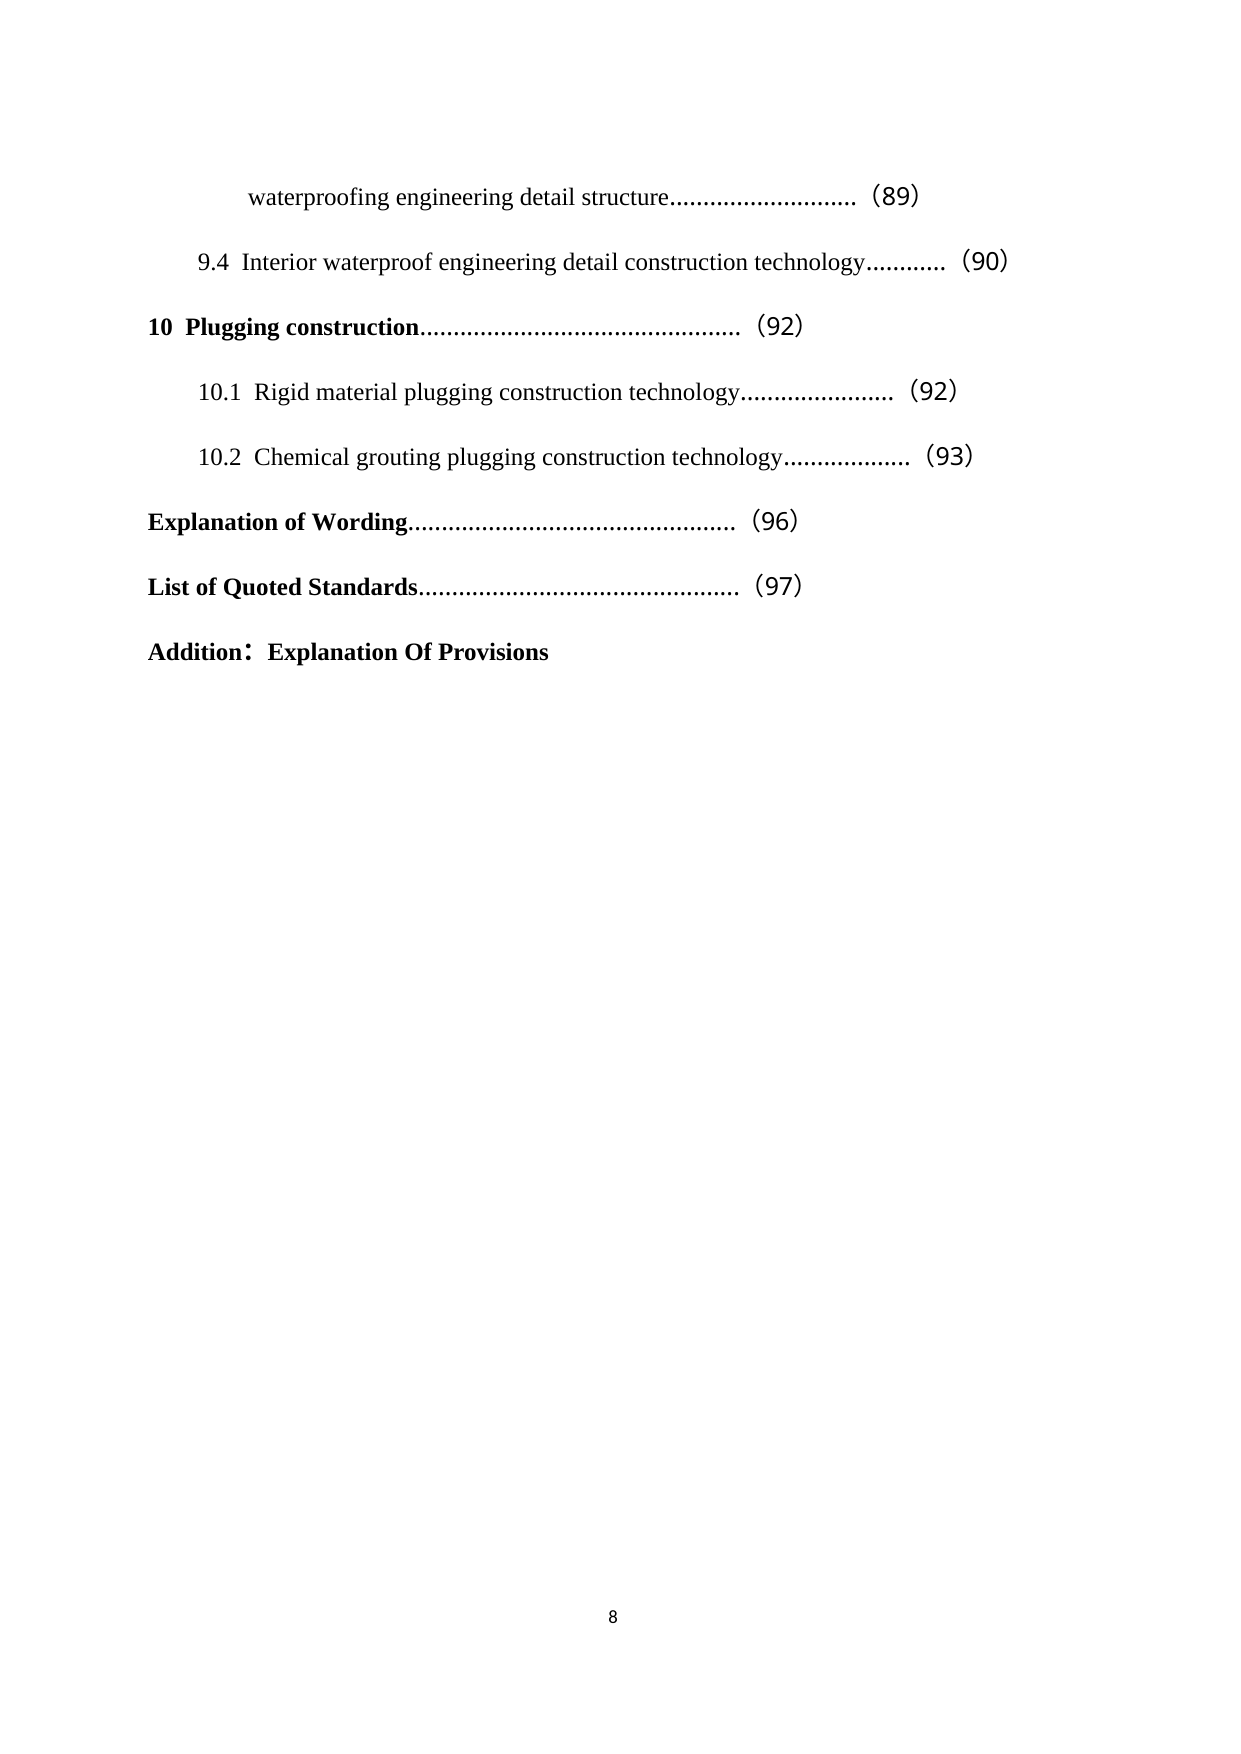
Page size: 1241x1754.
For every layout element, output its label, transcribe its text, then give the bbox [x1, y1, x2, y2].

text Explanation of Wording.................................................（96） [148, 487, 1078, 552]
text 10.2 Chemical grouting plugging construction technology...................（93） [148, 422, 1078, 487]
text 10.1 Rigid material plugging construction technology.......................（92） [148, 357, 1078, 422]
text waterproofing engineering detail structure............................（89） [148, 162, 1078, 227]
text List of Quoted Standards................................................（97） [148, 552, 1078, 617]
text 10 Plugging construction................................................（92） [148, 292, 1078, 357]
text Addition：Explanation Of Provisions [148, 617, 1078, 682]
text 9.4 Interior waterproof engineering detail construction technology............（90） [148, 227, 1078, 292]
